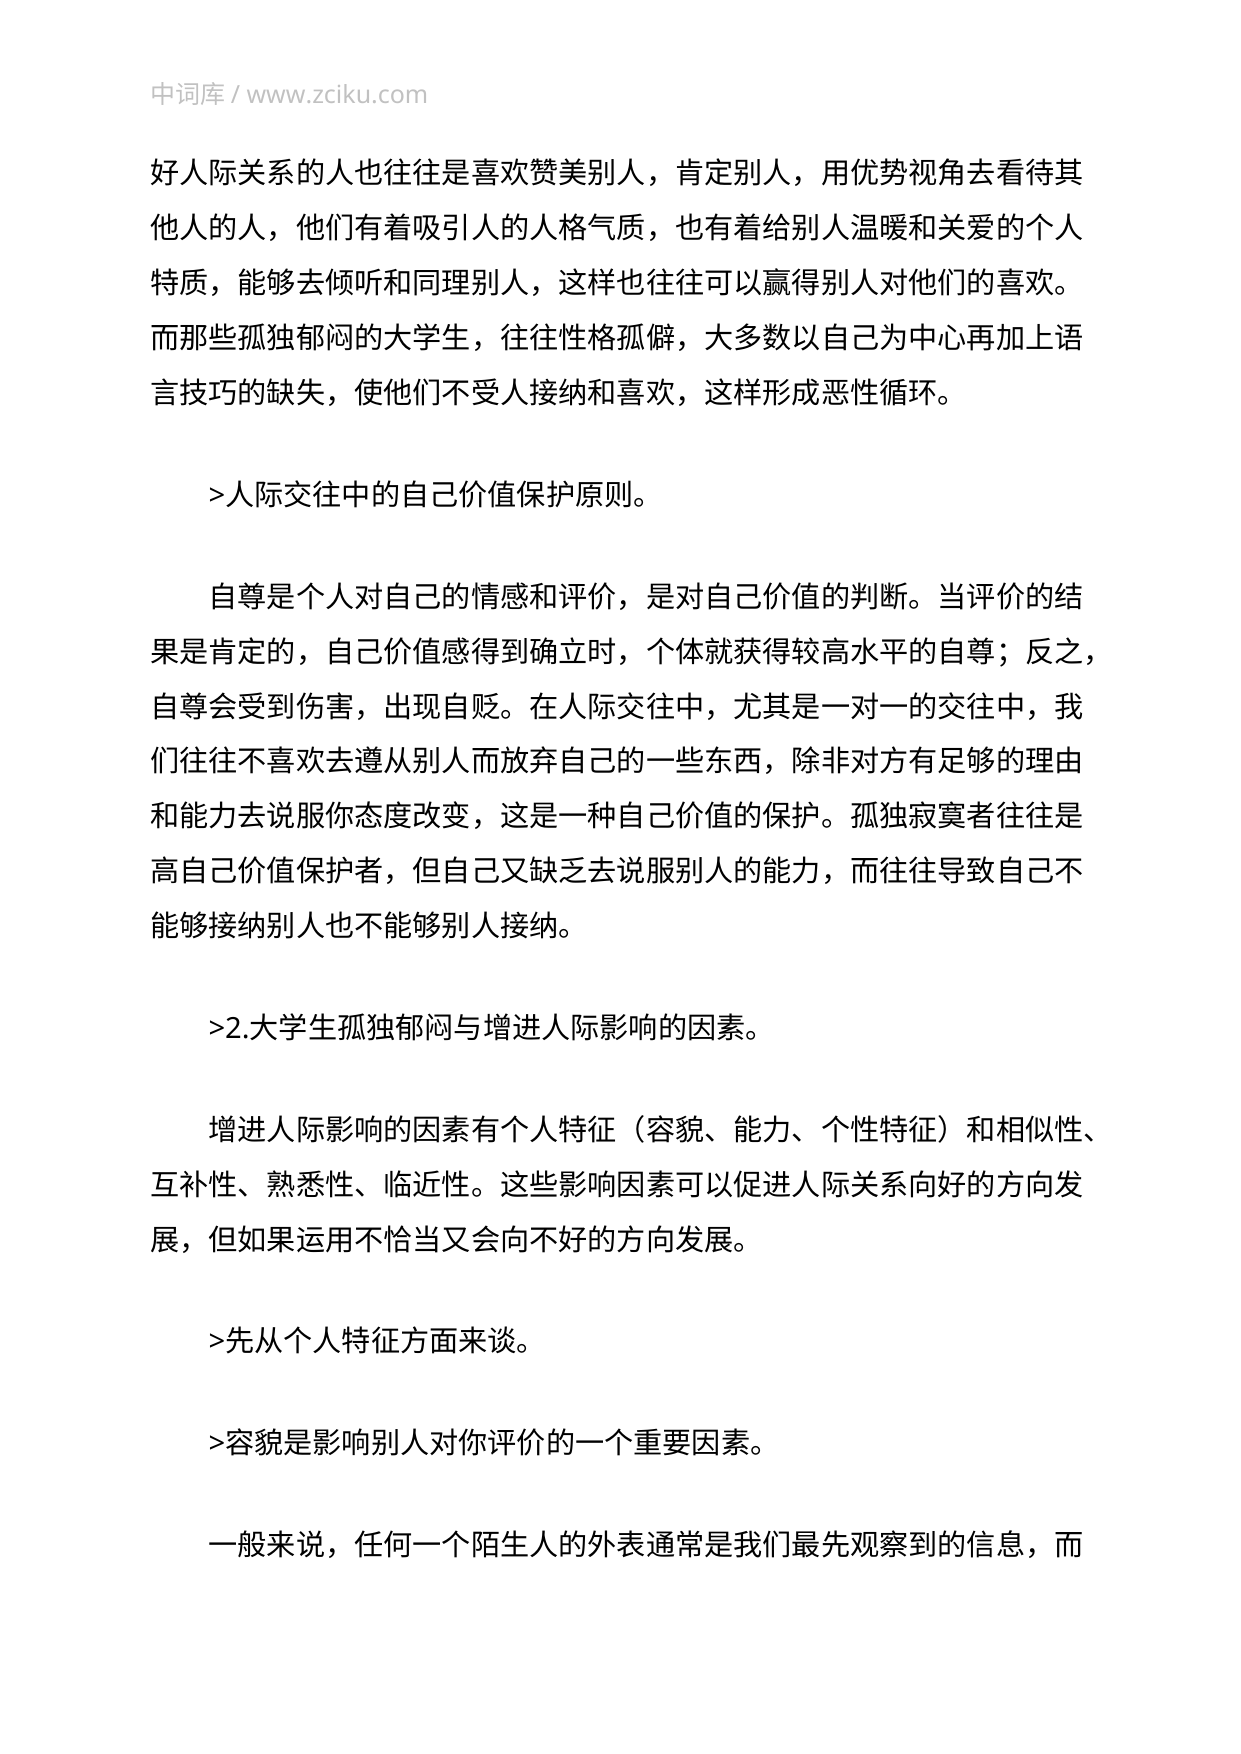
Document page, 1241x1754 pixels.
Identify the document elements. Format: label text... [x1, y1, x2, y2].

text >人际交往中的自己价值保护原则。 [150, 471, 1090, 514]
text 自尊是个人对自己的情感和评价，是对自己价值的判断。当评价的结果是肯定的，自己价值感得到确立时，个体就获得较高水平的自尊；反之，自尊会受到伤害，出现自贬。在人际交往中，尤其是一对一的交往中，我们往往不喜欢去遵从别人而放弃自己的一些东西，除非对方有足够的理由和能力去说服你态度改变，这是一种自己价值的保护。孤独寂寞者往往是高自己价值保护者，但自己又缺乏去说服别人的能力，而往往导致自己不能够接纳别人也不能够别人接纳。 [150, 573, 1090, 945]
text 增进人际影响的因素有个人特征（容貌、能力、个性特征）和相似性、互补性、熟悉性、临近性。这些影响因素可以促进人际关系向好的方向发展，但如果运用不恰当又会向不好的方向发展。 [150, 1106, 1090, 1258]
text >2.大学生孤独郁闷与增进人际影响的因素。 [150, 1004, 1090, 1047]
text >先从个人特征方面来谈。 [150, 1318, 1090, 1360]
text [150, 1522, 1090, 1564]
text >容貌是影响别人对你评价的一个重要因素。 [150, 1420, 1090, 1462]
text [150, 150, 1090, 412]
